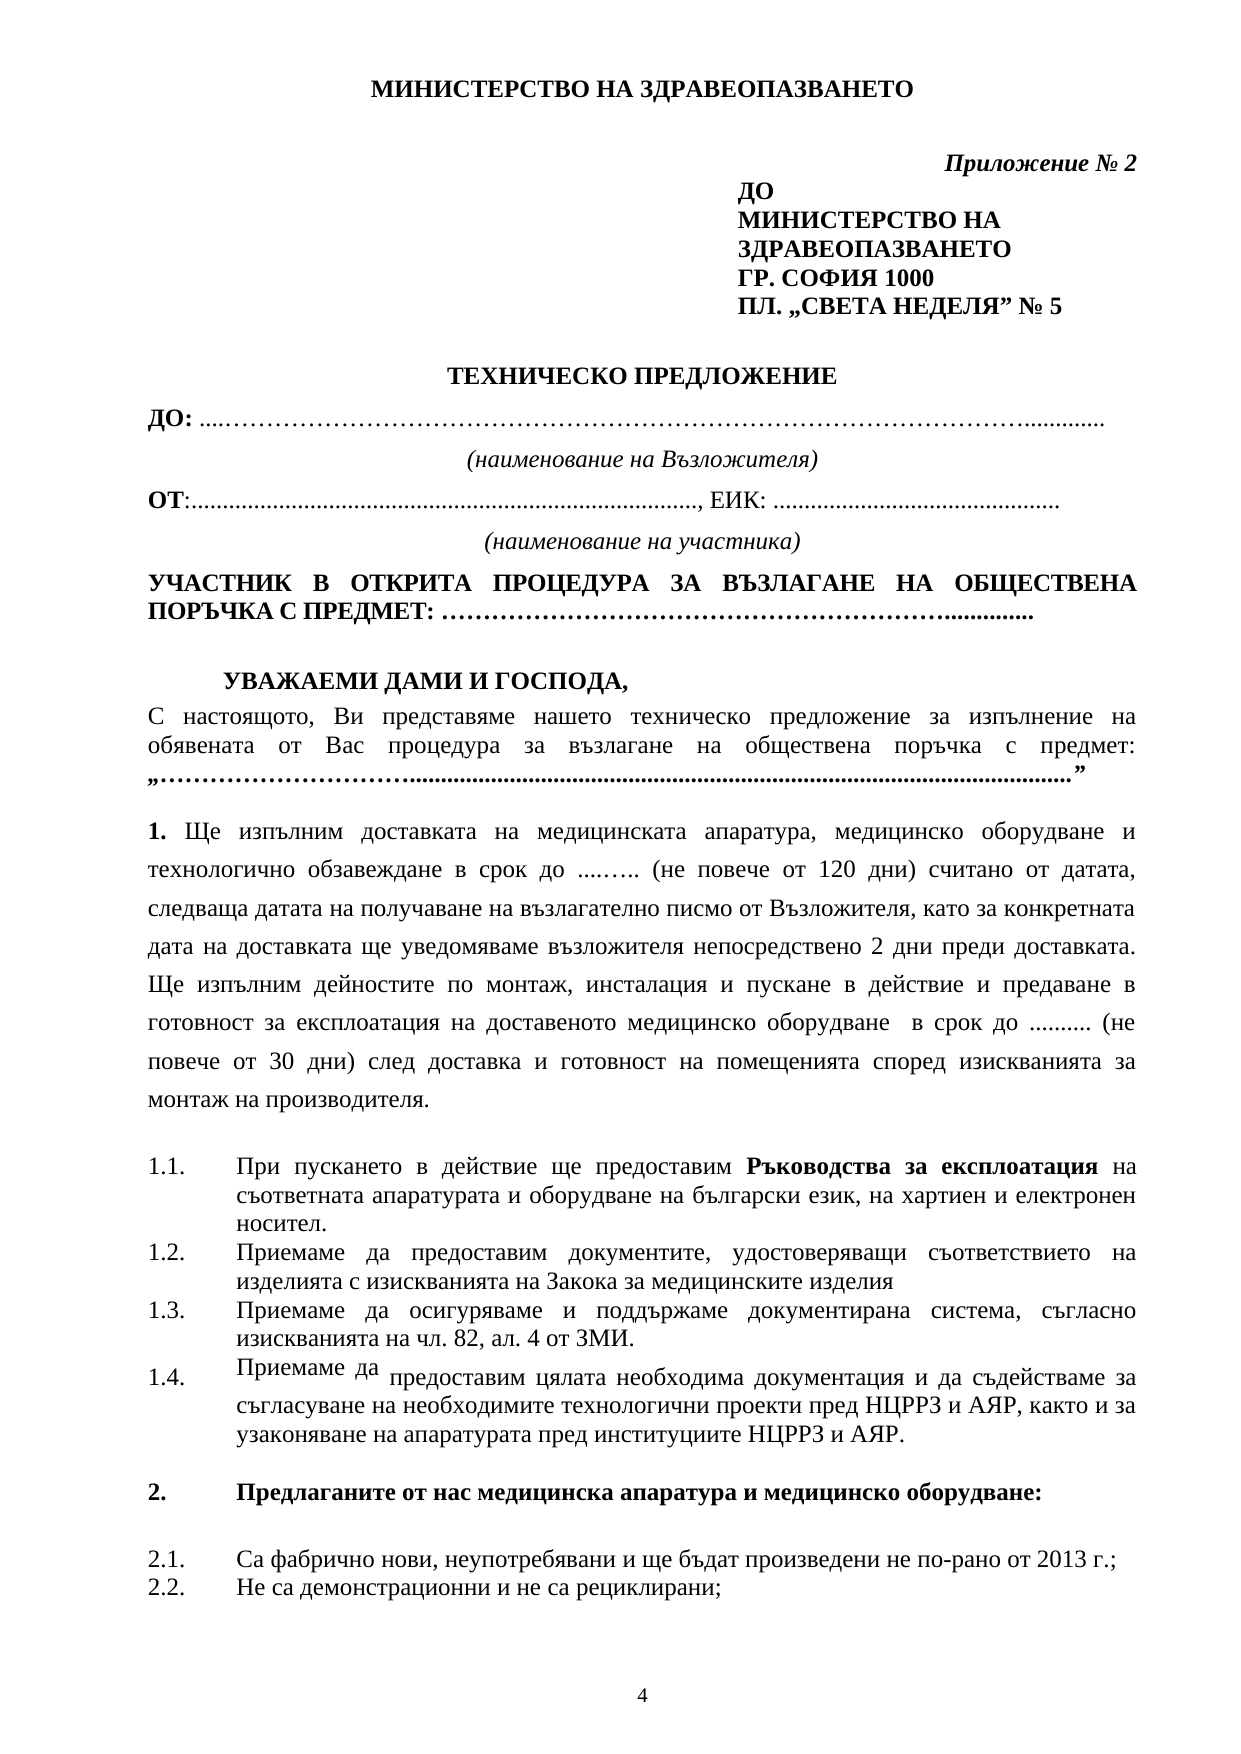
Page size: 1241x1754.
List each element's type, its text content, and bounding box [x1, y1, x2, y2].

text ДО: ....……………………………………………………………………………………............. [148, 403, 1137, 431]
text УЧАСТНИК В ОТКРИТА ПРОЦЕДУРА ЗА ВЪЗЛАГАНЕ НА ОБЩЕСТВЕНА ПОРЪЧКА С ПРЕДМЕТ: …………………………………………………….............. [148, 568, 1137, 625]
list При пускането в действие ще предоставим Ръководства за експлоатация на съответната апаратурата и оборудване на български език, на хартиен и електронен носител. [148, 1151, 1137, 1237]
text УВАЖАЕМИ ДАМИ И ГОСПОДА, [148, 666, 1137, 695]
text ДО [738, 176, 1137, 205]
list Приемаме да предоставим документите, удостоверяващи съответствието на изделията с изискванията на Закока за медицинските изделия [148, 1237, 1137, 1295]
list Приемаме да осигуряваме и поддържаме документирана система, съгласно изискванията на чл. 82, ал. 4 от ЗМИ. [148, 1295, 1137, 1352]
list Предлаганите от нас медицинска апаратура и медицинско оборудване: [148, 1477, 1137, 1515]
text (наименование на Възложителя) [148, 444, 1137, 473]
text От:................................................................................., ЕИК: .............................................. [148, 485, 1137, 514]
list Приемаме да предоставим цялата необходима документация и да съдействаме за съгласуване на необходимите технологични проекти пред НЦРРЗ и АЯР, както и за узаконяване на апаратурата пред институциите НЦРРЗ и АЯР. [148, 1352, 1137, 1448]
text ГР. СОФИЯ 1000 [738, 263, 1137, 291]
text МИНИСТЕРСТВО НА [738, 205, 1137, 234]
text 1. Ще изпълним доставката на медицинската апаратура, медицинско оборудване и технологично обзавеждане в срок до ....….. (не повече от 120 дни) считано от датата, следваща датата на получаване на възлагателно писмо от Възложителя, като за конкретната дата на доставката ще уведомяваме възложителя непосредствено 2 дни преди доставката. Ще изпълним дейностите по монтаж, инсталация и пускане в действие и предаване в готовност за експлоатация на доставеното медицинско оборудване в срок до .......... (не повече от 30 дни) след доставка и готовност на помещенията според изискванията за монтаж на производителя. [148, 816, 1137, 1122]
text Приложение № 2 [148, 148, 1137, 176]
text ЗДРАВЕОПАЗВАНЕТО [738, 234, 1137, 263]
text ПЛ. „СВЕТА НЕДЕЛЯ” № 5 [738, 291, 1137, 320]
text ТЕХНИЧЕСКО ПРЕДЛОЖЕНИЕ [148, 361, 1137, 390]
text (наименование на участника) [148, 526, 1137, 555]
list Не са демонстрационни и не са рециклирани; [148, 1572, 1137, 1601]
list Са фабрично нови, неупотребявани и ще бъдат произведени не по-рано от 2013 г.; [148, 1544, 1137, 1572]
text С настоящото, Ви представяме нашето техническо предложение за изпълнение на обявената от Вас процедура за възлагане на обществена поръчка с предмет: „…………………………..........................................................................................................” [148, 701, 1137, 788]
